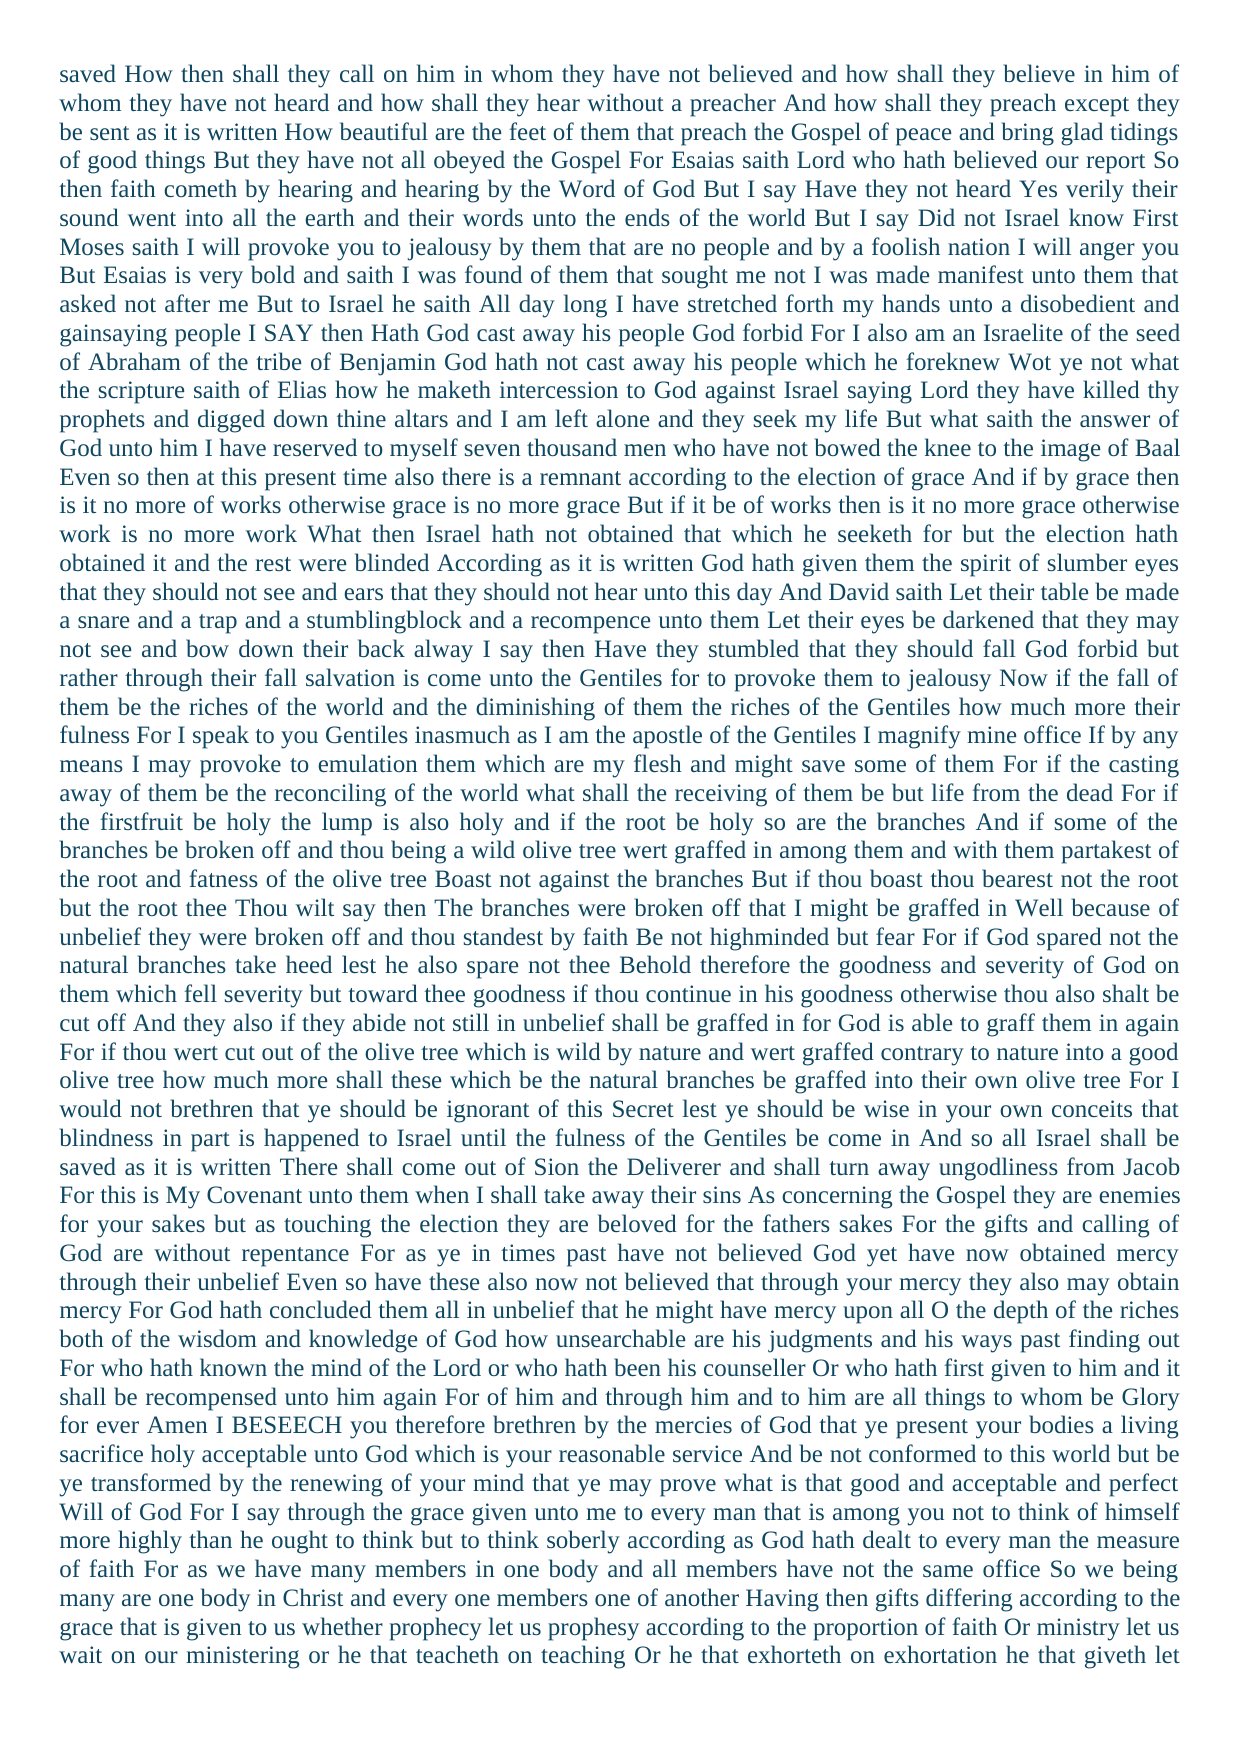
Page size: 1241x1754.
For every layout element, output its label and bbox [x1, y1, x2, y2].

text [59, 59, 1181, 1669]
